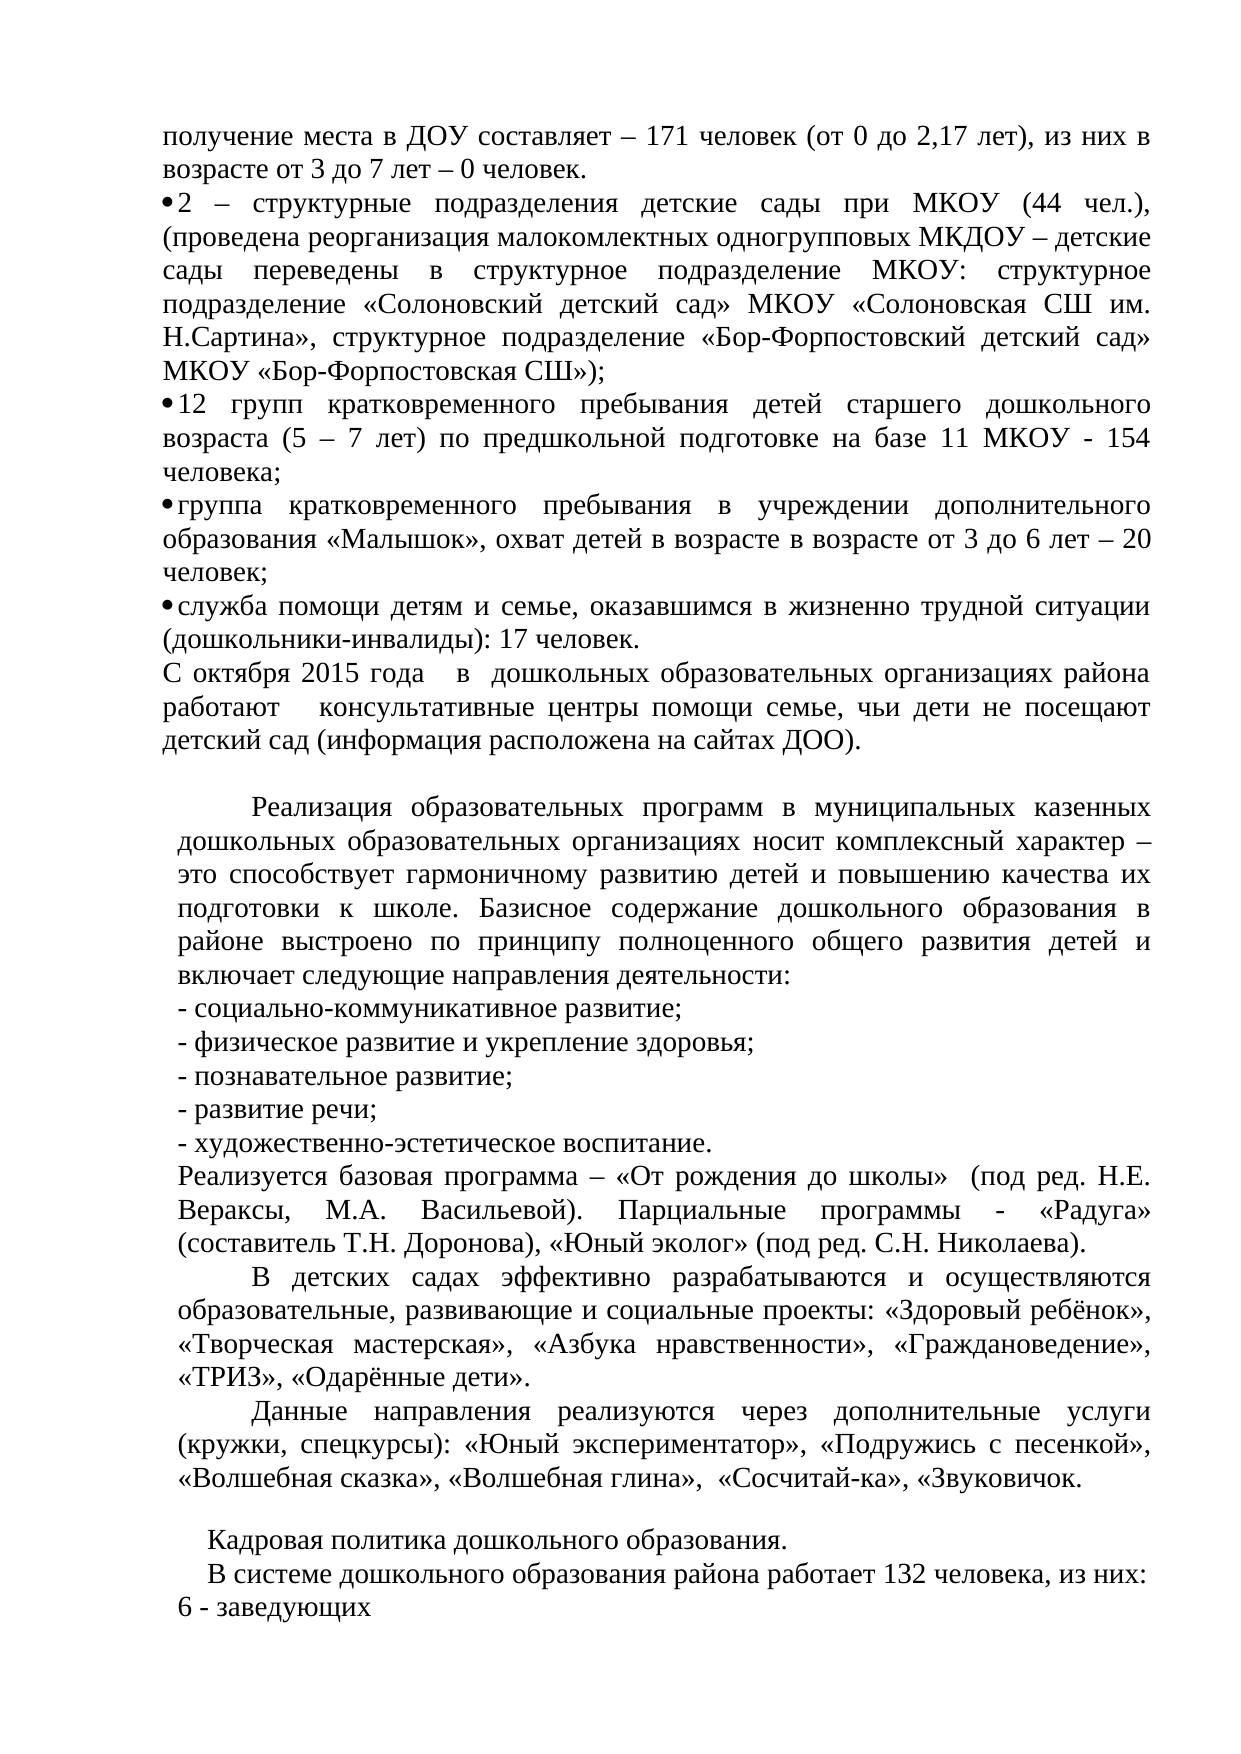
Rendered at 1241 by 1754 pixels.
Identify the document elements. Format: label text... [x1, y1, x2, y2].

text Реализуется базовая программа – «От рождения до школы» (под ред. Н.Е. Вераксы, М.А. Васильевой). Парциальные программы - «Радуга» (составитель Т.Н. Доронова), «Юный эколог» (под ред. С.Н. Николаева). [177, 1158, 1152, 1259]
text - развитие речи; [177, 1091, 1152, 1125]
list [162, 118, 1152, 185]
text В системе дошкольного образования района работает 132 человека, из них: [177, 1556, 1152, 1589]
list 2 – структурные подразделения детские сады при МКОУ (44 чел.), (проведена реорганизация малокомлектных одногрупповых МКДОУ – детские сады переведены в структурное подразделение МКОУ: структурное подразделение «Солоновский детский сад» МКОУ «Солоновская СШ им. Н.Сартина», структурное подразделение «Бор-Форпостовский детский сад» МКОУ «Бор-Форпостовская СШ»); [162, 185, 1152, 387]
text С октября 2015 года в дошкольных образовательных организациях района работают консультативные центры помощи семье, чьи дети не посещают детский сад (информация расположена на сайтах ДОО). [162, 655, 1152, 756]
list 12 групп кратковременного пребывания детей старшего дошкольного возраста (5 – 7 лет) по предшкольной подготовке на базе 11 МКОУ - 154 человека; [162, 387, 1152, 487]
text - физическое развитие и укрепление здоровья; [177, 1024, 1152, 1058]
text Данные направления реализуются через дополнительные услуги (кружки, спецкурсы): «Юный экспериментатор», «Подружись с песенкой», «Волшебная сказка», «Волшебная глина», «Сосчитай-ка», «Звуковичок. [177, 1393, 1152, 1494]
list служба помощи детям и семье, оказавшимся в жизненно трудной ситуации (дошкольники-инвалиды): 17 человек. [162, 588, 1152, 655]
list группа кратковременного пребывания в учреждении дополнительного образования «Малышок», охват детей в возрасте в возрасте от 3 до 6 лет – 20 человек; [162, 487, 1152, 588]
text Кадровая политика дошкольного образования. [177, 1522, 1152, 1556]
text В детских садах эффективно разрабатываются и осуществляются образовательные, развивающие и социальные проекты: «Здоровый ребёнок», «Творческая мастерская», «Азбука нравственности», «Граждановедение», «ТРИЗ», «Одарённые дети». [177, 1259, 1152, 1393]
text - познавательное развитие; [177, 1058, 1152, 1091]
text - художественно-эстетическое воспитание. [177, 1125, 1152, 1158]
text Реализация образовательных программ в муниципальных казенных дошкольных образовательных организациях носит комплексный характер – это способствует гармоничному развитию детей и повышению качества их подготовки к школе. Базисное содержание дошкольного образования в районе выстроено по принципу полноценного общего развития детей и включает следующие направления деятельности: [177, 789, 1152, 991]
text 6 - заведующих [177, 1589, 1152, 1623]
text - социально-коммуникативное развитие; [177, 991, 1152, 1024]
